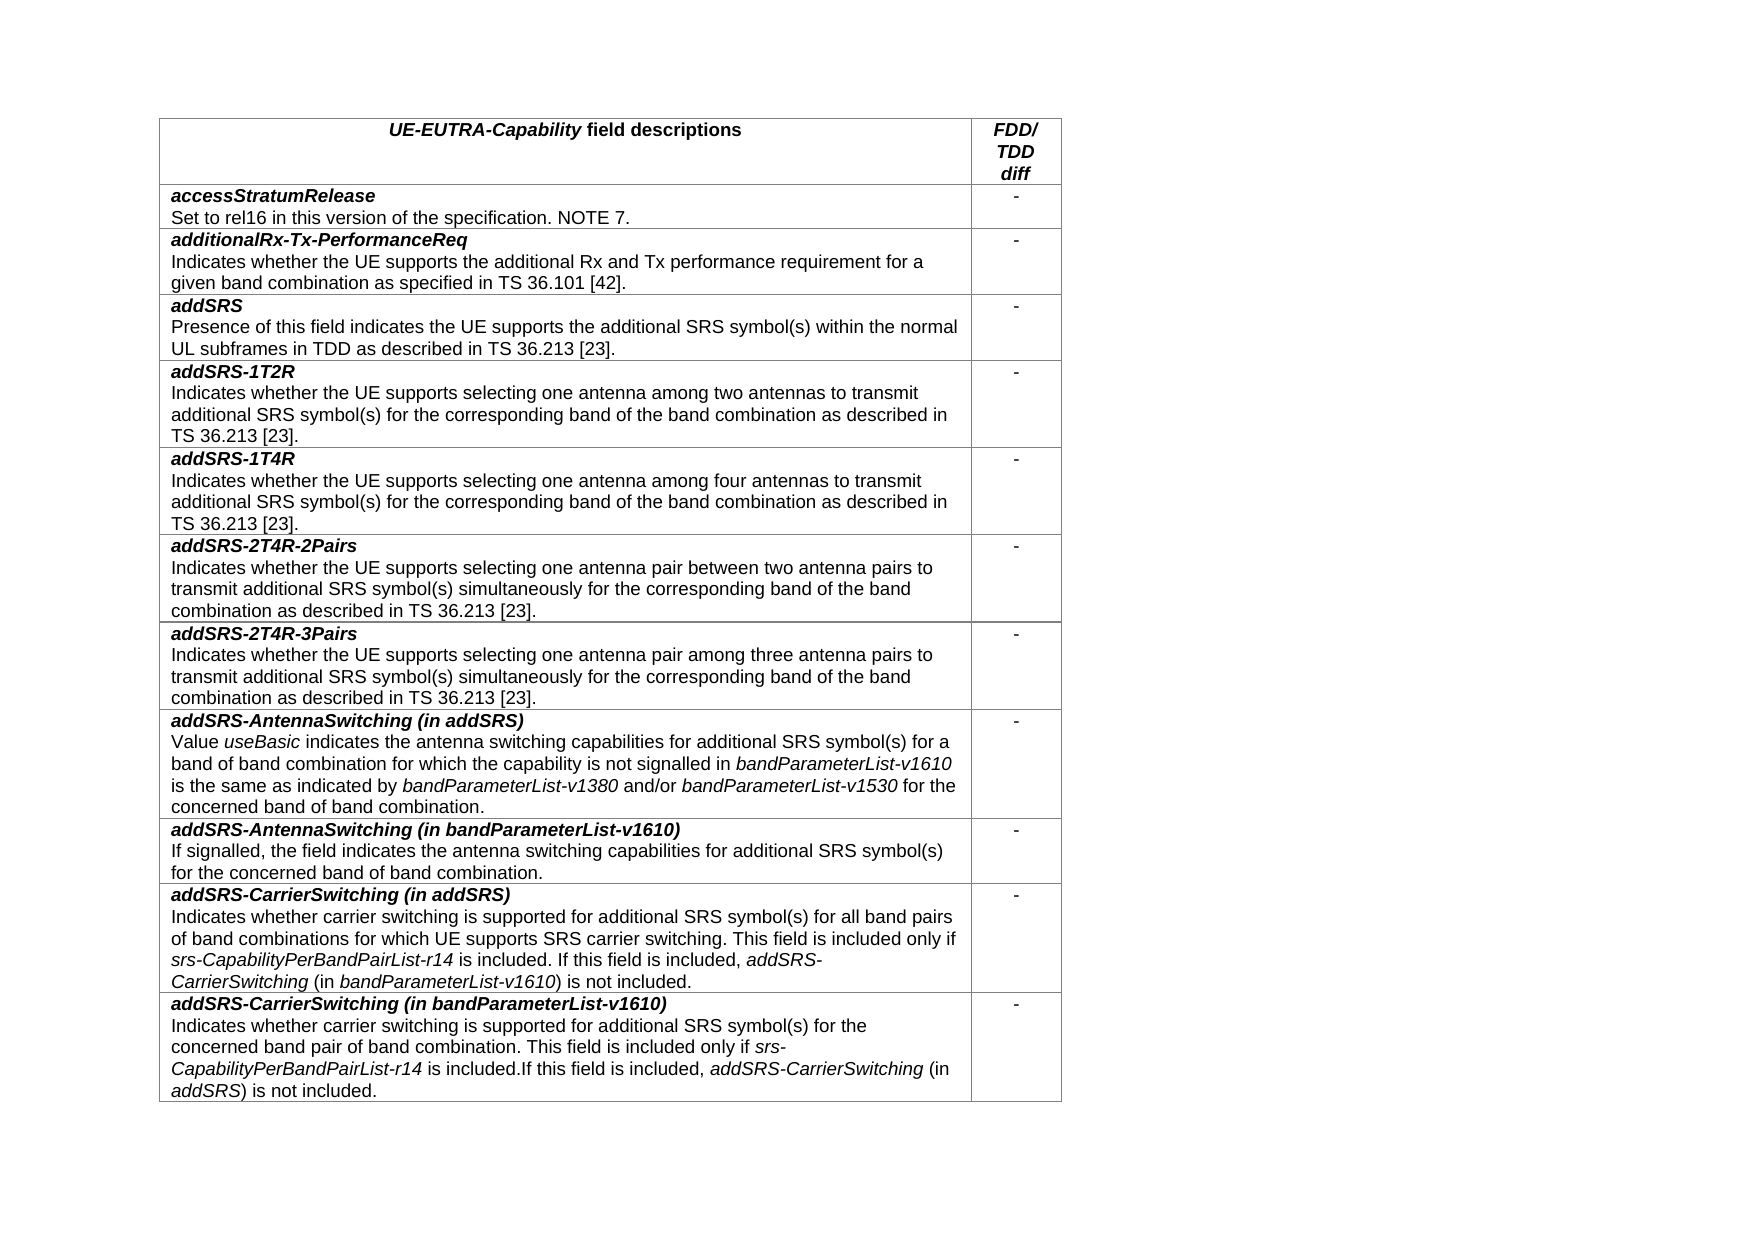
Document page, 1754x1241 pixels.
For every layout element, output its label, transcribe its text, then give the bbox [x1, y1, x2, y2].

table_cell addSRS Presence of this field indicates the UE supports the additional SRS symbol(s) within the normal UL subframes in TDD as described in TS 36.213 [23]. [160, 295, 971, 359]
table_cell addSRS-AntennaSwitching (in bandParameterList-v1610) If signalled, the field indicates the antenna switching capabilities for additional SRS symbol(s) for the concerned band of band combination. [160, 819, 971, 883]
table_cell addSRS-CarrierSwitching (in bandParameterList-v1610) Indicates whether carrier switching is supported for additional SRS symbol(s) for the concerned band pair of band combination. This field is included only if srs-CapabilityPerBandPairList-r14 is included.If this field is included, addSRS-CarrierSwitching (in addSRS) is not included. [160, 993, 971, 1101]
table_cell addSRS-CarrierSwitching (in addSRS) Indicates whether carrier switching is supported for additional SRS symbol(s) for all band pairs of band combinations for which UE supports SRS carrier switching. This field is included only if srs-CapabilityPerBandPairList-r14 is included. If this field is included, addSRS-CarrierSwitching (in bandParameterList-v1610) is not included. [160, 884, 971, 992]
table_cell addSRS-1T4R Indicates whether the UE supports selecting one antenna among four antennas to transmit additional SRS symbol(s) for the corresponding band of the band combination as described in TS 36.213 [23]. [160, 448, 971, 534]
table_cell addSRS-2T4R-2Pairs Indicates whether the UE supports selecting one antenna pair between two antenna pairs to transmit additional SRS symbol(s) simultaneously for the corresponding band of the band combination as described in TS 36.213 [23]. [160, 535, 971, 621]
table_cell additionalRx-Tx-PerformanceReq Indicates whether the UE supports the additional Rx and Tx performance requirement for a given band combination as specified in TS 36.101 [42]. [160, 229, 971, 294]
table_cell - [972, 710, 1061, 817]
table_cell - [972, 993, 1061, 1101]
table_header FDD/ TDD diff [972, 119, 1061, 184]
table_cell - [972, 884, 1061, 992]
table_cell - [972, 448, 1061, 534]
table_cell - [972, 819, 1061, 883]
table_cell - [972, 535, 1061, 621]
table_cell - [972, 229, 1061, 294]
table_cell - [972, 623, 1061, 709]
table_cell - [972, 361, 1061, 447]
table_cell addSRS-1T2R Indicates whether the UE supports selecting one antenna among two antennas to transmit additional SRS symbol(s) for the corresponding band of the band combination as described in TS 36.213 [23]. [160, 361, 971, 447]
table_header UE-EUTRA-Capability field descriptions [160, 119, 971, 184]
table_cell - [972, 185, 1061, 228]
table_cell - [972, 295, 1061, 359]
table_cell addSRS-AntennaSwitching (in addSRS) Value useBasic indicates the antenna switching capabilities for additional SRS symbol(s) for a band of band combination for which the capability is not signalled in bandParameterList-v1610 is the same as indicated by bandParameterList-v1380 and/or bandParameterList-v1530 for the concerned band of band combination. [160, 710, 971, 817]
table_cell accessStratumRelease Set to rel16 in this version of the specification. NOTE 7. [160, 185, 971, 228]
table_cell addSRS-2T4R-3Pairs Indicates whether the UE supports selecting one antenna pair among three antenna pairs to transmit additional SRS symbol(s) simultaneously for the corresponding band of the band combination as described in TS 36.213 [23]. [160, 623, 971, 709]
